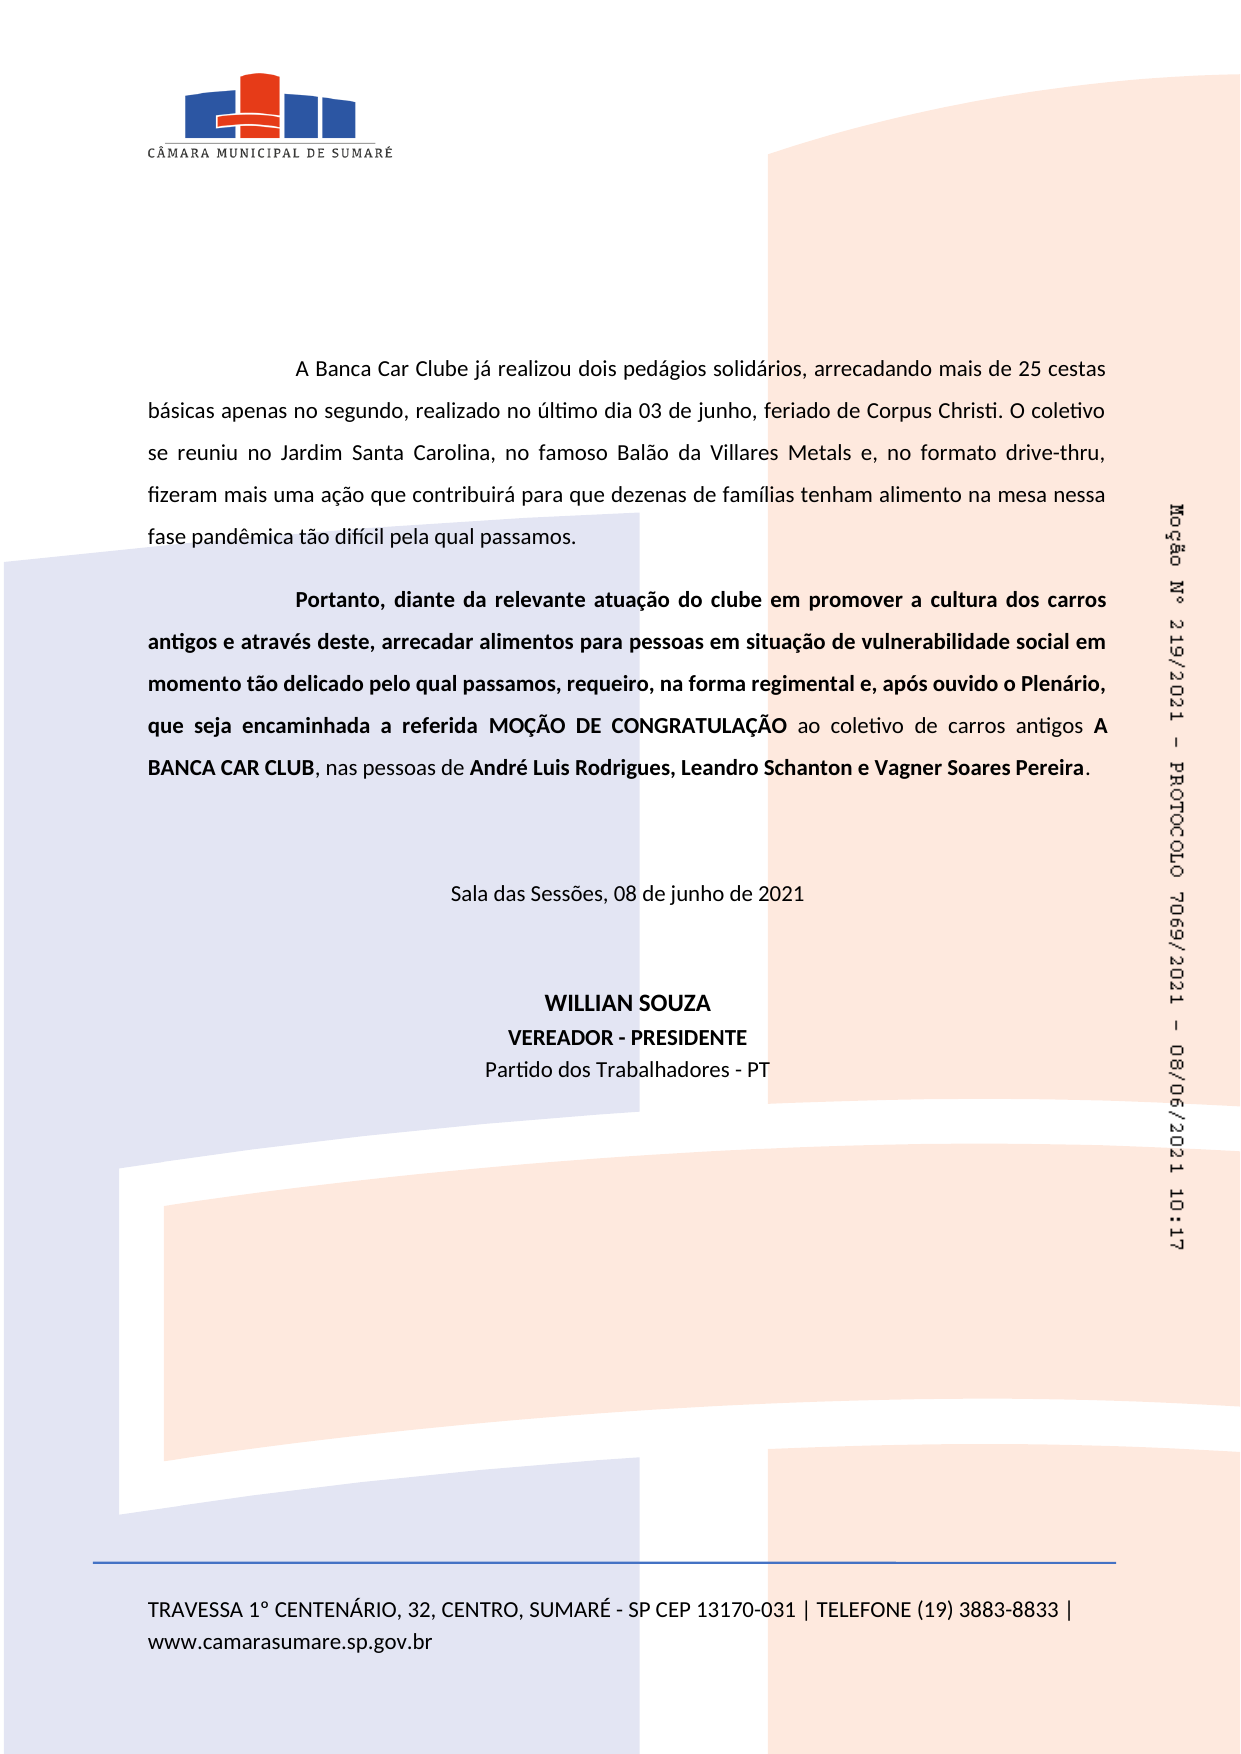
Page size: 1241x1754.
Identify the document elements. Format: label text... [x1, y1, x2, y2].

text Portanto, diante da relevante atuação do clube em promover a cultura dos carros antigos e através deste, arrecadar alimentos para pessoas em situação de vulnerabilidade social em momento tão delicado pelo qual passamos, requeiro, na forma regimental e, após ouvido o Plenário, que seja encaminhada a referida MOÇÃO DE CONGRATULAÇÃO ao coletivo de carros antigos A BANCA CAR CLUB, nas pessoas de André Luis Rodrigues, Leandro Schanton e Vagner Soares Pereira. [148, 585, 1107, 781]
picture [147, 73, 394, 160]
text Sala das Sessões, 08 de junho de 2021 [148, 879, 1107, 907]
picture [1142, 500, 1205, 1254]
subtitle Partido dos Trabalhadores - PT [148, 1055, 1107, 1083]
text A Banca Car Clube já realizou dois pedágios solidários, arrecadando mais de 25 cestas básicas apenas no segundo, realizado no último dia 03 de junho, feriado de Corpus Christi. O coletivo se reuniu no Jardim Santa Carolina, no famoso Balão da Villares Metals e, no formato drive-thru, fizeram mais uma ação que contribuirá para que dezenas de famílias tenham alimento na mesa nessa fase pandêmica tão difícil pela qual passamos. [148, 354, 1107, 550]
subtitle VEREADOR - PRESIDENTE [148, 1023, 1107, 1051]
subtitle WILLIAN SOUZA [148, 988, 1107, 1018]
